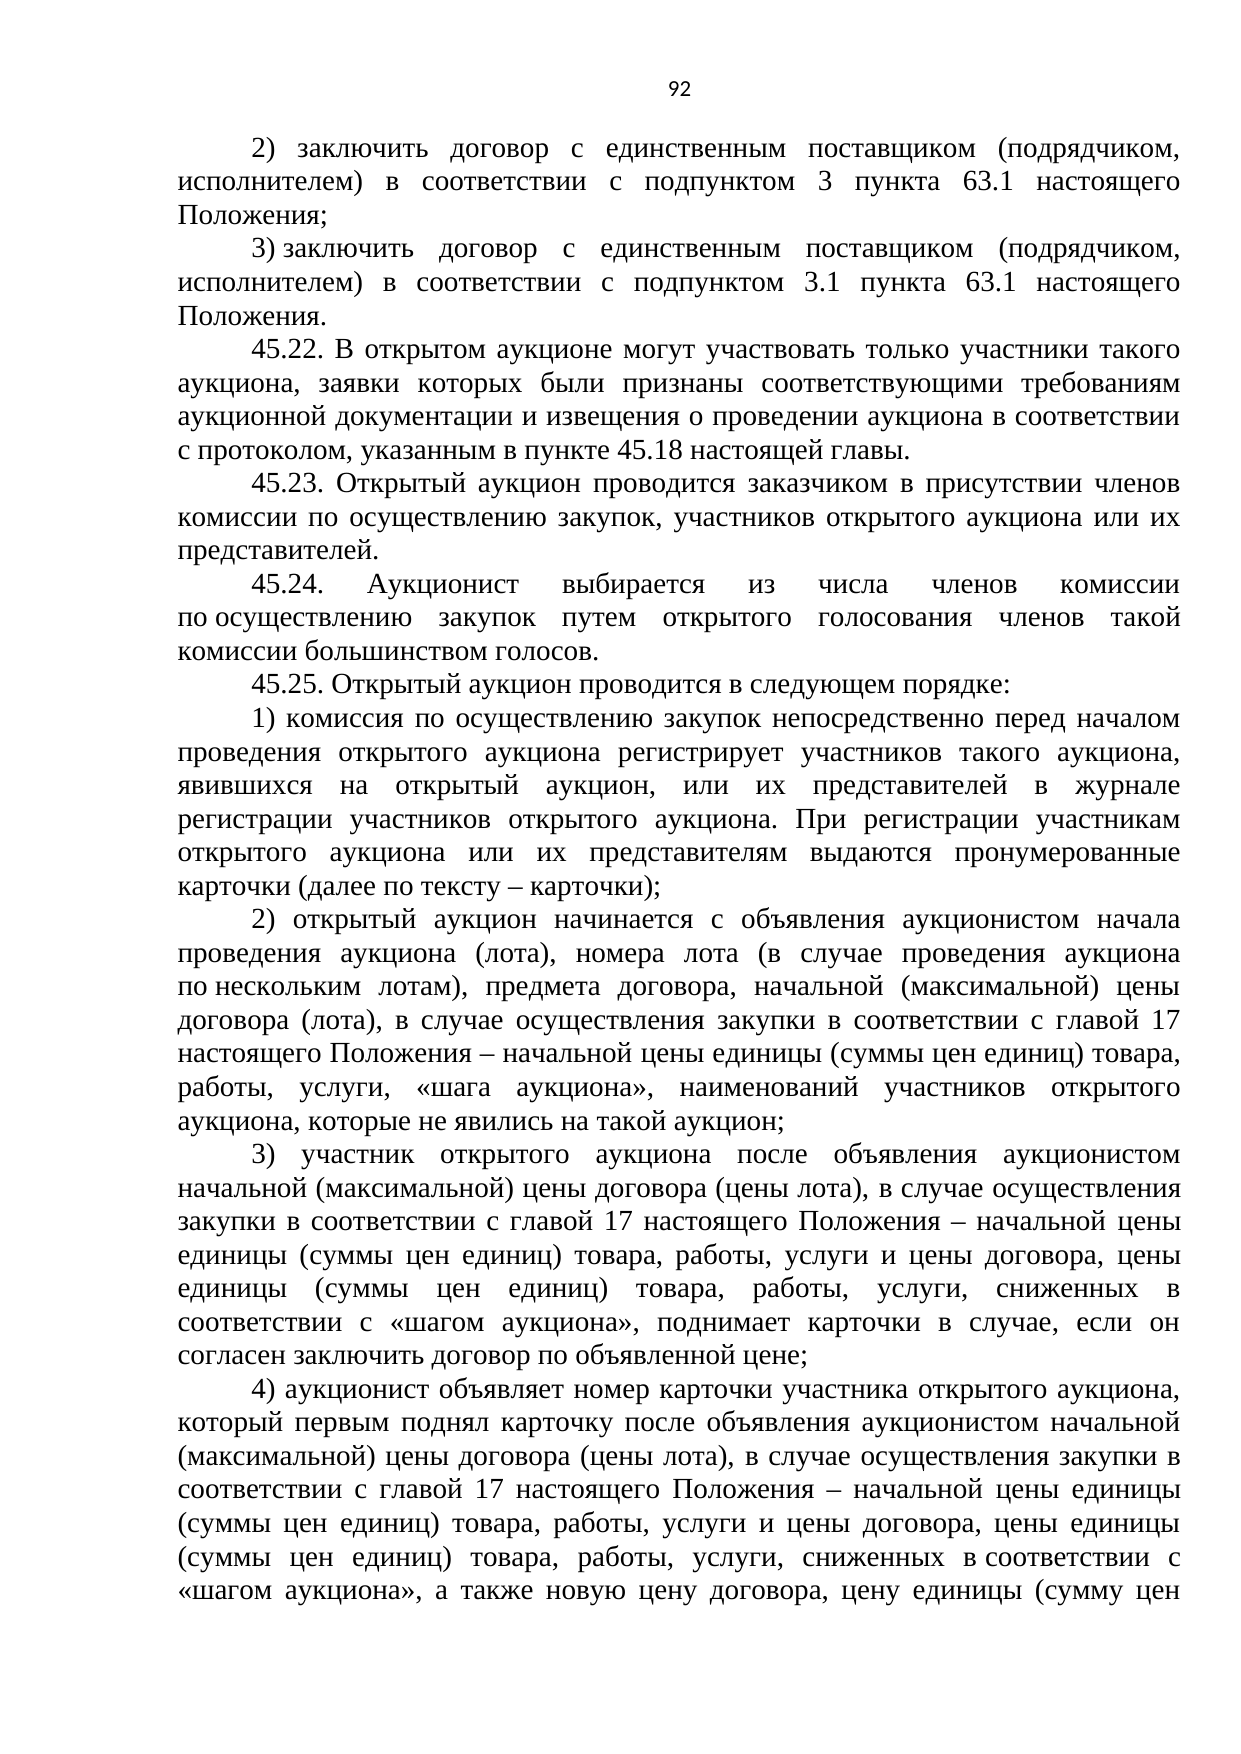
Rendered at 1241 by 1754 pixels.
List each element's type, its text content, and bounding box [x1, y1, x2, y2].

text 45.22. В открытом аукционе могут участвовать только участники такого аукциона, заявки которых были признаны соответствующими требованиям аукционной документации и извещения о проведении аукциона в соответствии с протоколом, указанным в пункте 45.18 настоящей главы. [177, 331, 1181, 465]
text 45.25. Открытый аукцион проводится в следующем порядке: [177, 667, 1181, 700]
text 1) комиссия по осуществлению закупок непосредственно перед началом проведения открытого аукциона регистрирует участников такого аукциона, явившихся на открытый аукцион, или их представителей в журнале регистрации участников открытого аукциона. При регистрации участникам открытого аукциона или их представителям выдаются пронумерованные карточки (далее по тексту – карточки); [177, 700, 1181, 901]
text 3) участник открытого аукциона после объявления аукционистом начальной (максимальной) цены договора (цены лота), в случае осуществления закупки в соответствии с главой 17 настоящего Положения – начальной цены единицы (суммы цен единиц) товара, работы, услуги и цены договора, цены единицы (суммы цен единиц) товара, работы, услуги, сниженных в соответствии с «шагом аукциона», поднимает карточки в случае, если он согласен заключить договор по объявленной цене; [177, 1136, 1181, 1371]
text 2) заключить договор с единственным поставщиком (подрядчиком, исполнителем) в соответствии с подпунктом 3 пункта 63.1 настоящего Положения; [177, 130, 1181, 231]
text 2) открытый аукцион начинается с объявления аукционистом начала проведения аукциона (лота), номера лота (в случае проведения аукциона по нескольким лотам), предмета договора, начальной (максимальной) цены договора (лота), в случае осуществления закупки в соответствии с главой 17 настоящего Положения – начальной цены единицы (суммы цен единиц) товара, работы, услуги, «шага аукциона», наименований участников открытого аукциона, которые не явились на такой аукцион; [177, 901, 1181, 1136]
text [177, 1371, 1181, 1606]
text 45.23. Открытый аукцион проводится заказчиком в присутствии членов комиссии по осуществлению закупок, участников открытого аукциона или их представителей. [177, 465, 1181, 566]
text 45.24. Аукционист выбирается из числа членов комиссии по осуществлению закупок путем открытого голосования членов такой комиссии большинством голосов. [177, 566, 1181, 667]
text 3) заключить договор с единственным поставщиком (подрядчиком, исполнителем) в соответствии с подпунктом 3.1 пункта 63.1 настоящего Положения. [177, 231, 1181, 331]
